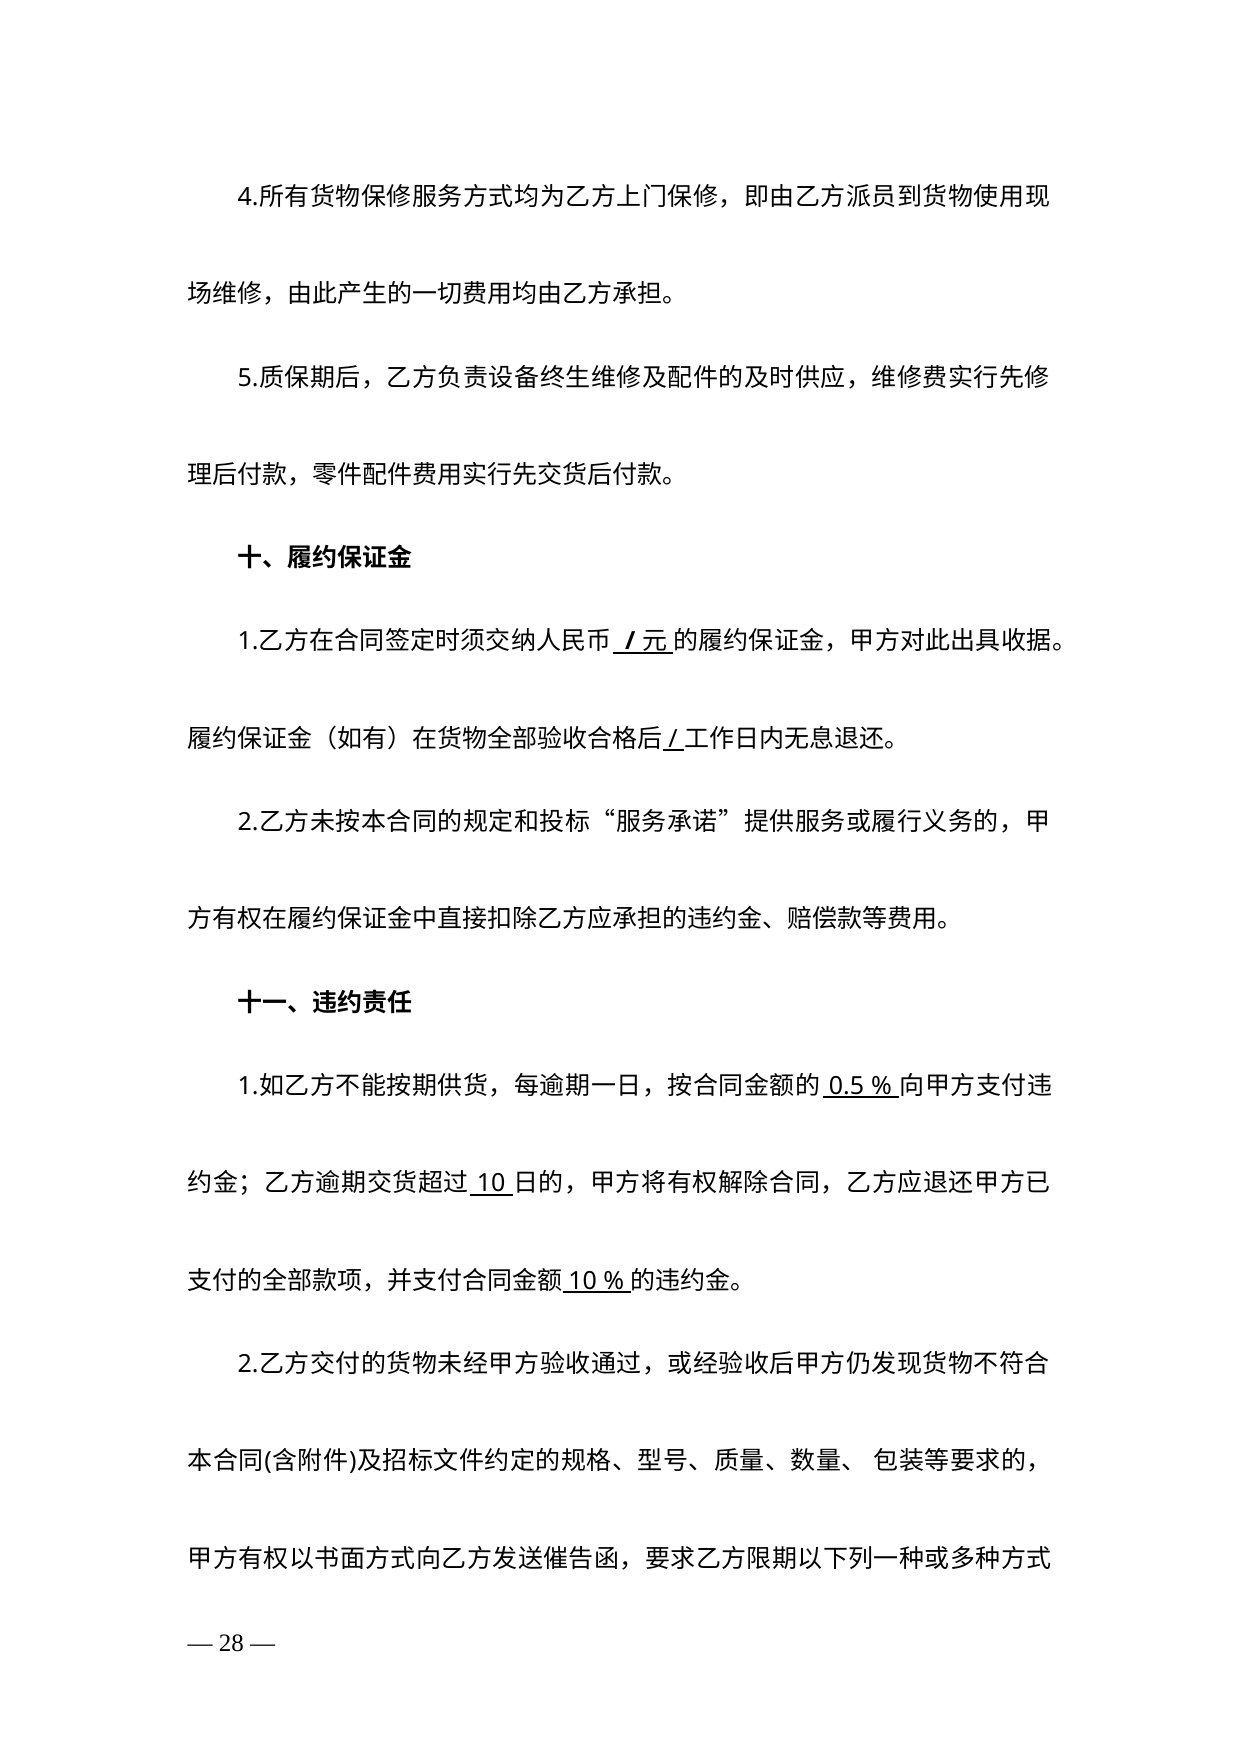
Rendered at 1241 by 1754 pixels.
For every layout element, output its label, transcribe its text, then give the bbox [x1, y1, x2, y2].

text 十一、违约责任 [187, 968, 1053, 1033]
text 5.质保期后，乙方负责设备终生维修及配件的及时供应，维修费实行先修理后付款，零件配件费用实行先交货后付款。 [187, 343, 1053, 505]
text 十、履约保证金 [187, 523, 1053, 588]
text 1.乙方在合同签定时须交纳人民币 / 元 的履约保证金，甲方对此出具收据。履约保证金（如有）在货物全部验收合格后 / 工作日内无息退还。 [187, 606, 1053, 769]
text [187, 1329, 1053, 1589]
text 1.如乙方不能按期供货，每逾期一日，按合同金额的 0.5 % 向甲方支付违约金；乙方逾期交货超过 10 日的，甲方将有权解除合同，乙方应退还甲方已支付的全部款项，并支付合同金额 10 % 的违约金。 [187, 1051, 1053, 1311]
text 2.乙方未按本合同的规定和投标“服务承诺”提供服务或履行义务的，甲方有权在履约保证金中直接扣除乙方应承担的违约金、赔偿款等费用。 [187, 787, 1053, 949]
text 4.所有货物保修服务方式均为乙方上门保修，即由乙方派员到货物使用现场维修，由此产生的一切费用均由乙方承担。 [187, 162, 1053, 324]
